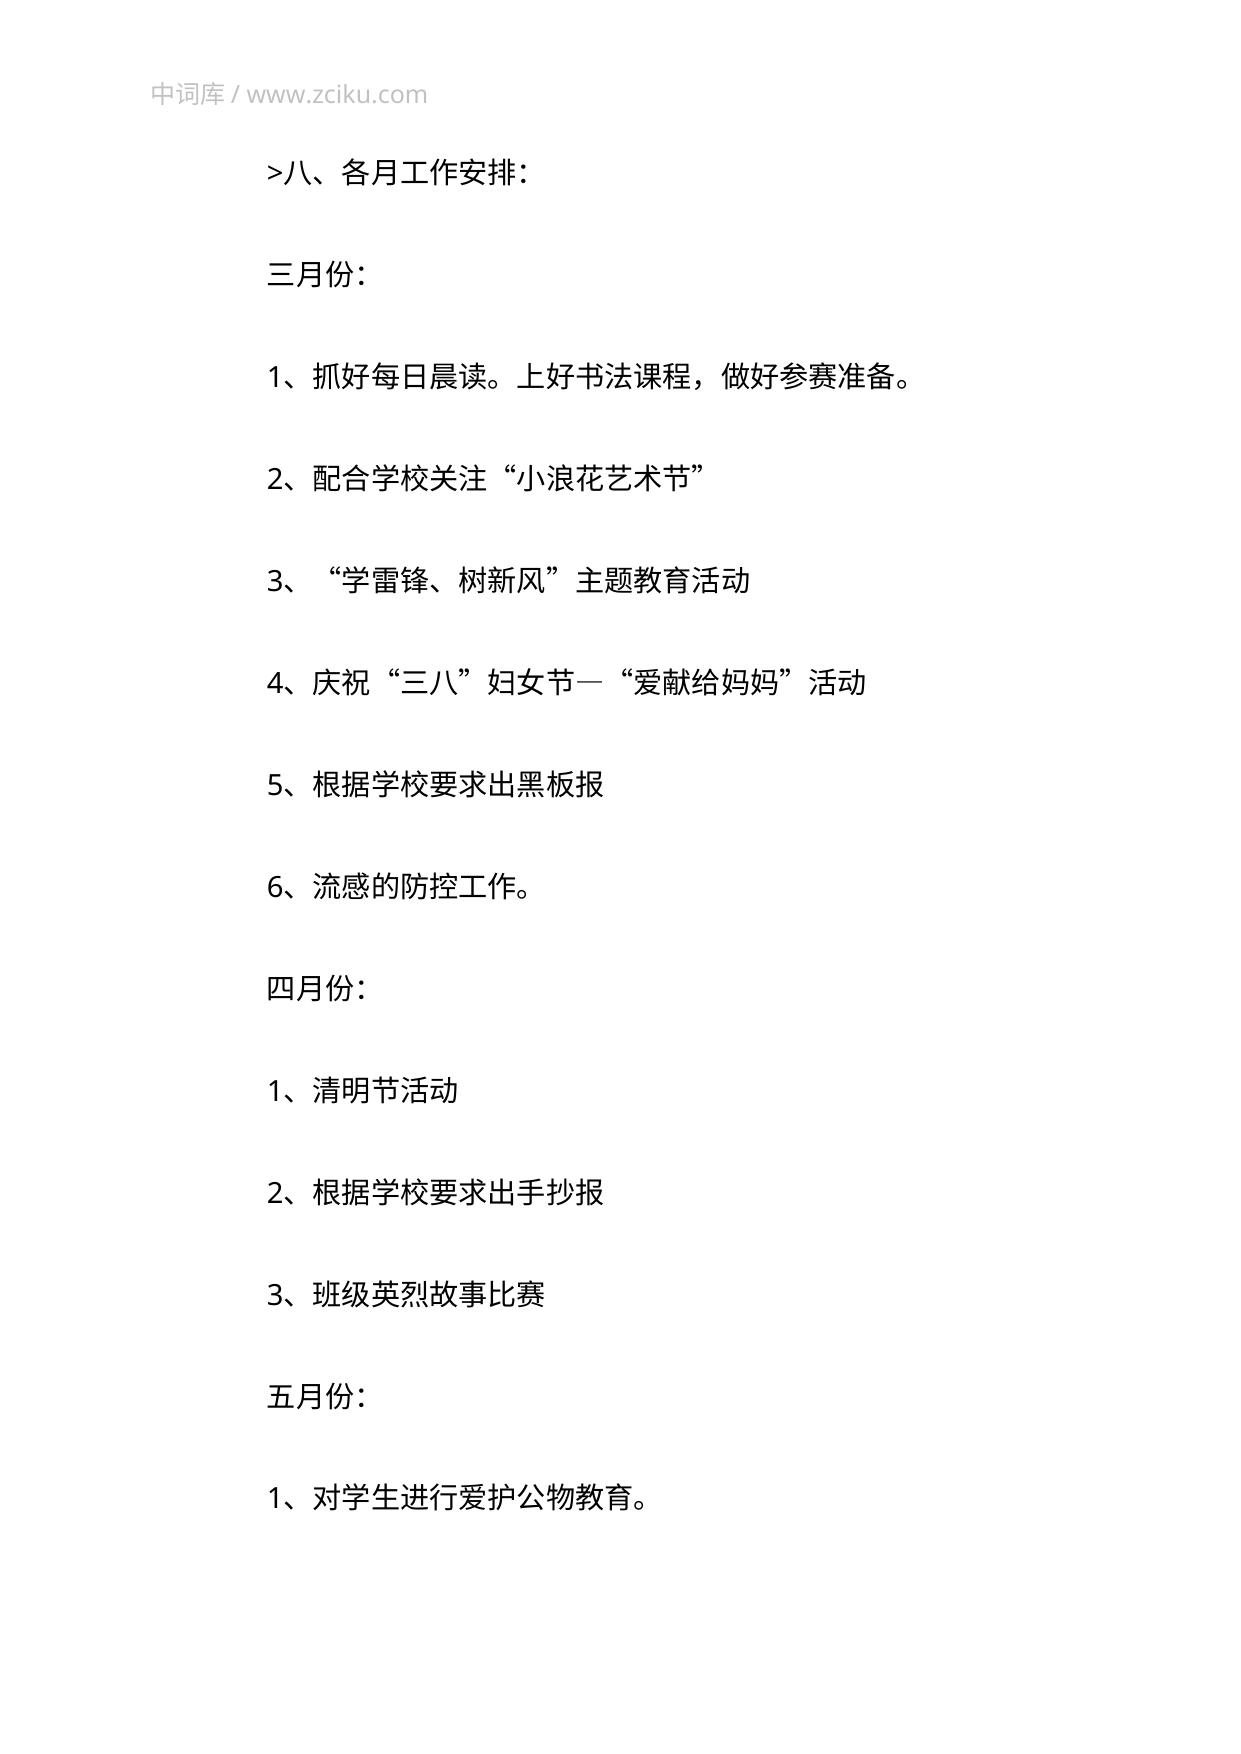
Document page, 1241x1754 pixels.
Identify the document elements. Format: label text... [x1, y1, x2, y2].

text 2、配合学校关注“小浪花艺术节” [150, 456, 1090, 498]
text 6、流感的防控工作。 [150, 864, 1090, 906]
text 5、根据学校要求出黑板报 [150, 762, 1090, 804]
text 4、庆祝“三八”妇女节—“爱献给妈妈”活动 [150, 660, 1090, 702]
text 3、“学雷锋、树新风”主题教育活动 [150, 558, 1090, 600]
text >八、各月工作安排： [150, 150, 1090, 192]
text 四月份： [150, 966, 1090, 1008]
text 三月份： [150, 252, 1090, 294]
text 1、清明节活动 [150, 1067, 1090, 1110]
text 2、根据学校要求出手抄报 [150, 1169, 1090, 1212]
text 3、班级英烈故事比赛 [150, 1271, 1090, 1314]
text 1、抓好每日晨读。上好书法课程，做好参赛准备。 [150, 354, 1090, 396]
text 五月份： [150, 1373, 1090, 1416]
text 1、对学生进行爱护公物教育。 [150, 1475, 1090, 1517]
